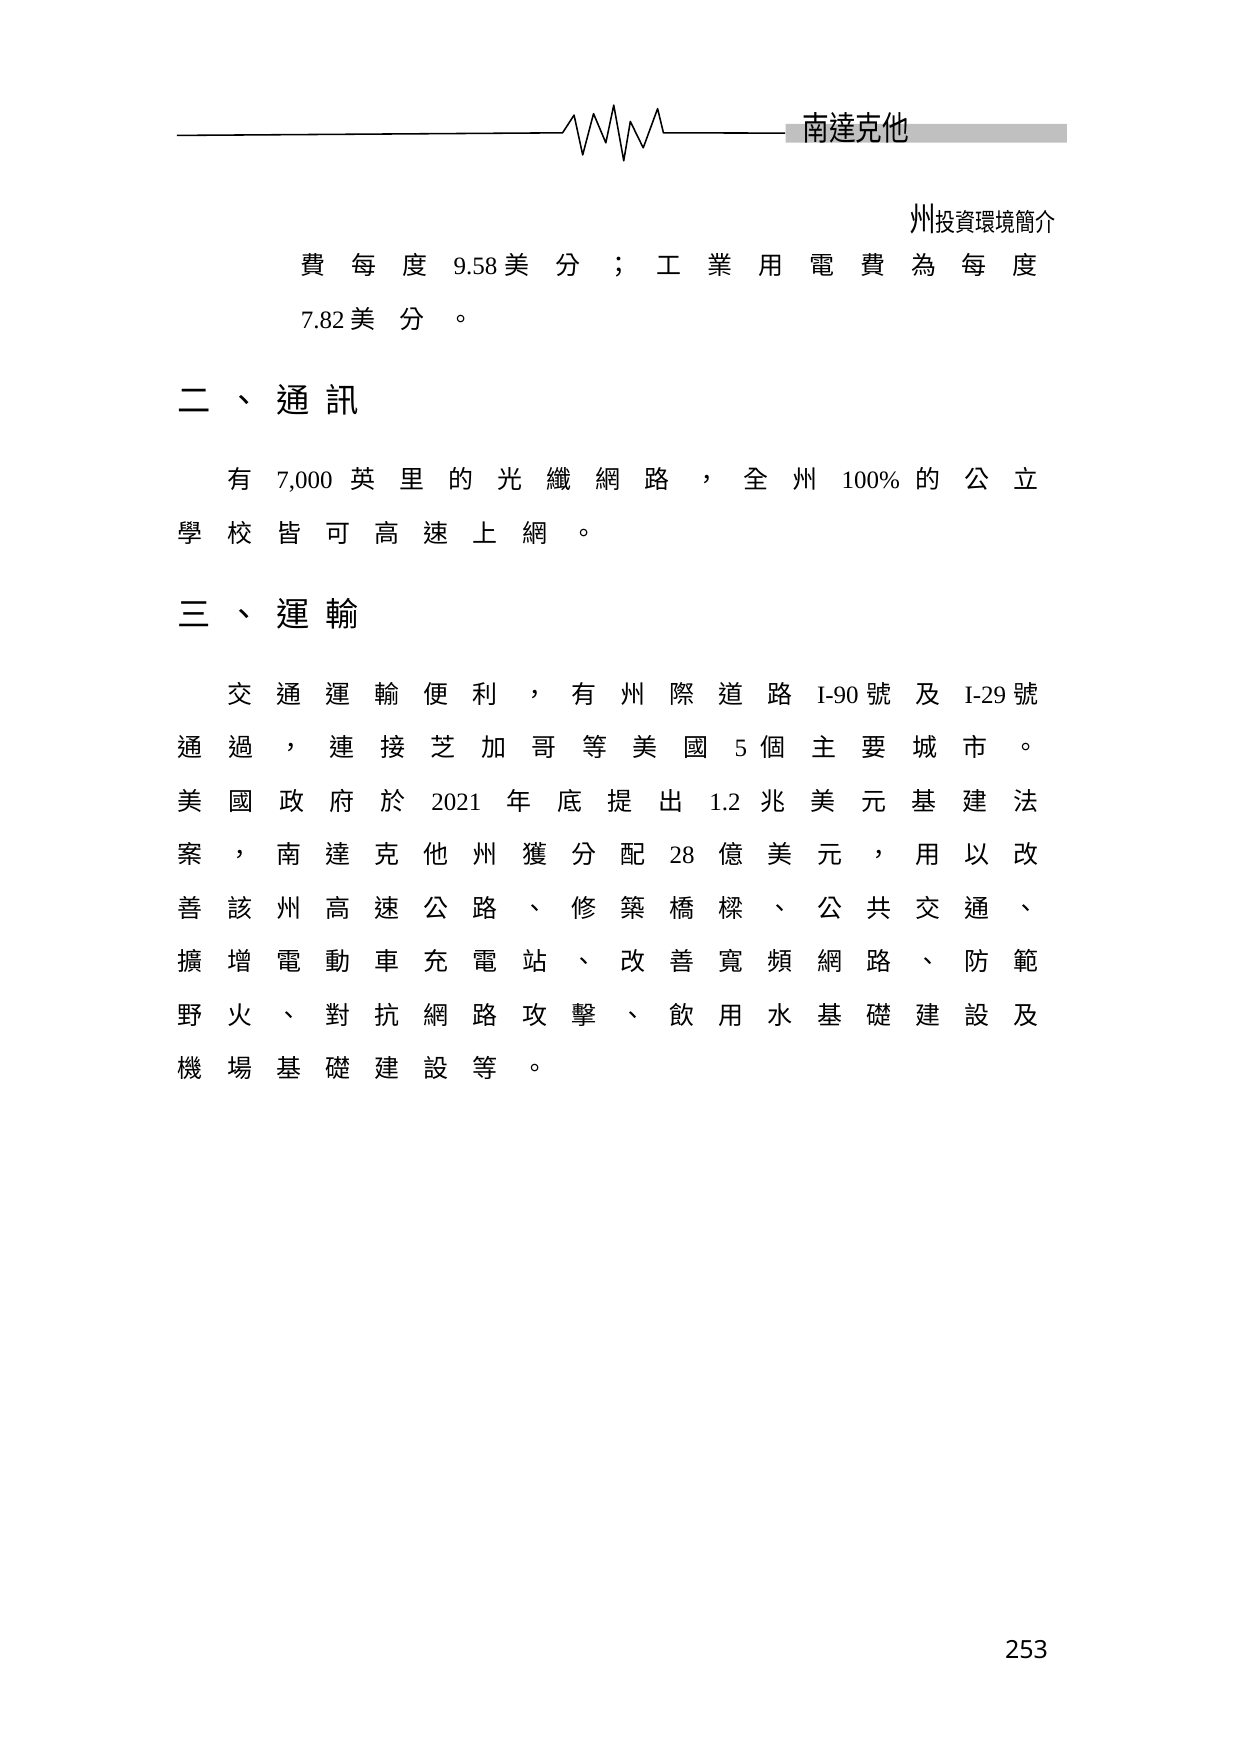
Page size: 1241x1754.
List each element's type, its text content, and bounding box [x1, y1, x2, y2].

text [202, 237, 1063, 344]
text 三、運輸 [178, 585, 1063, 639]
text 有7,000英里的光纖網路，全州100%的公立學校皆可高速上網。 [178, 451, 1063, 558]
text 二、通訊 [178, 371, 1063, 424]
text 交通運輸便利，有州際道路I-90號及I-29號通過，連接芝加哥等美國5個主要城市。美國政府於2021年底提出1.2兆美元基建法案，南達克他州獲分配28億美元，用以改善該州高速公路、修築橋樑、公共交通、擴增電動車充電站、改善寬頻網路、防範野火、對抗網路攻擊、飲用水基礎建設及機場基礎建設等。 [178, 666, 1063, 1094]
